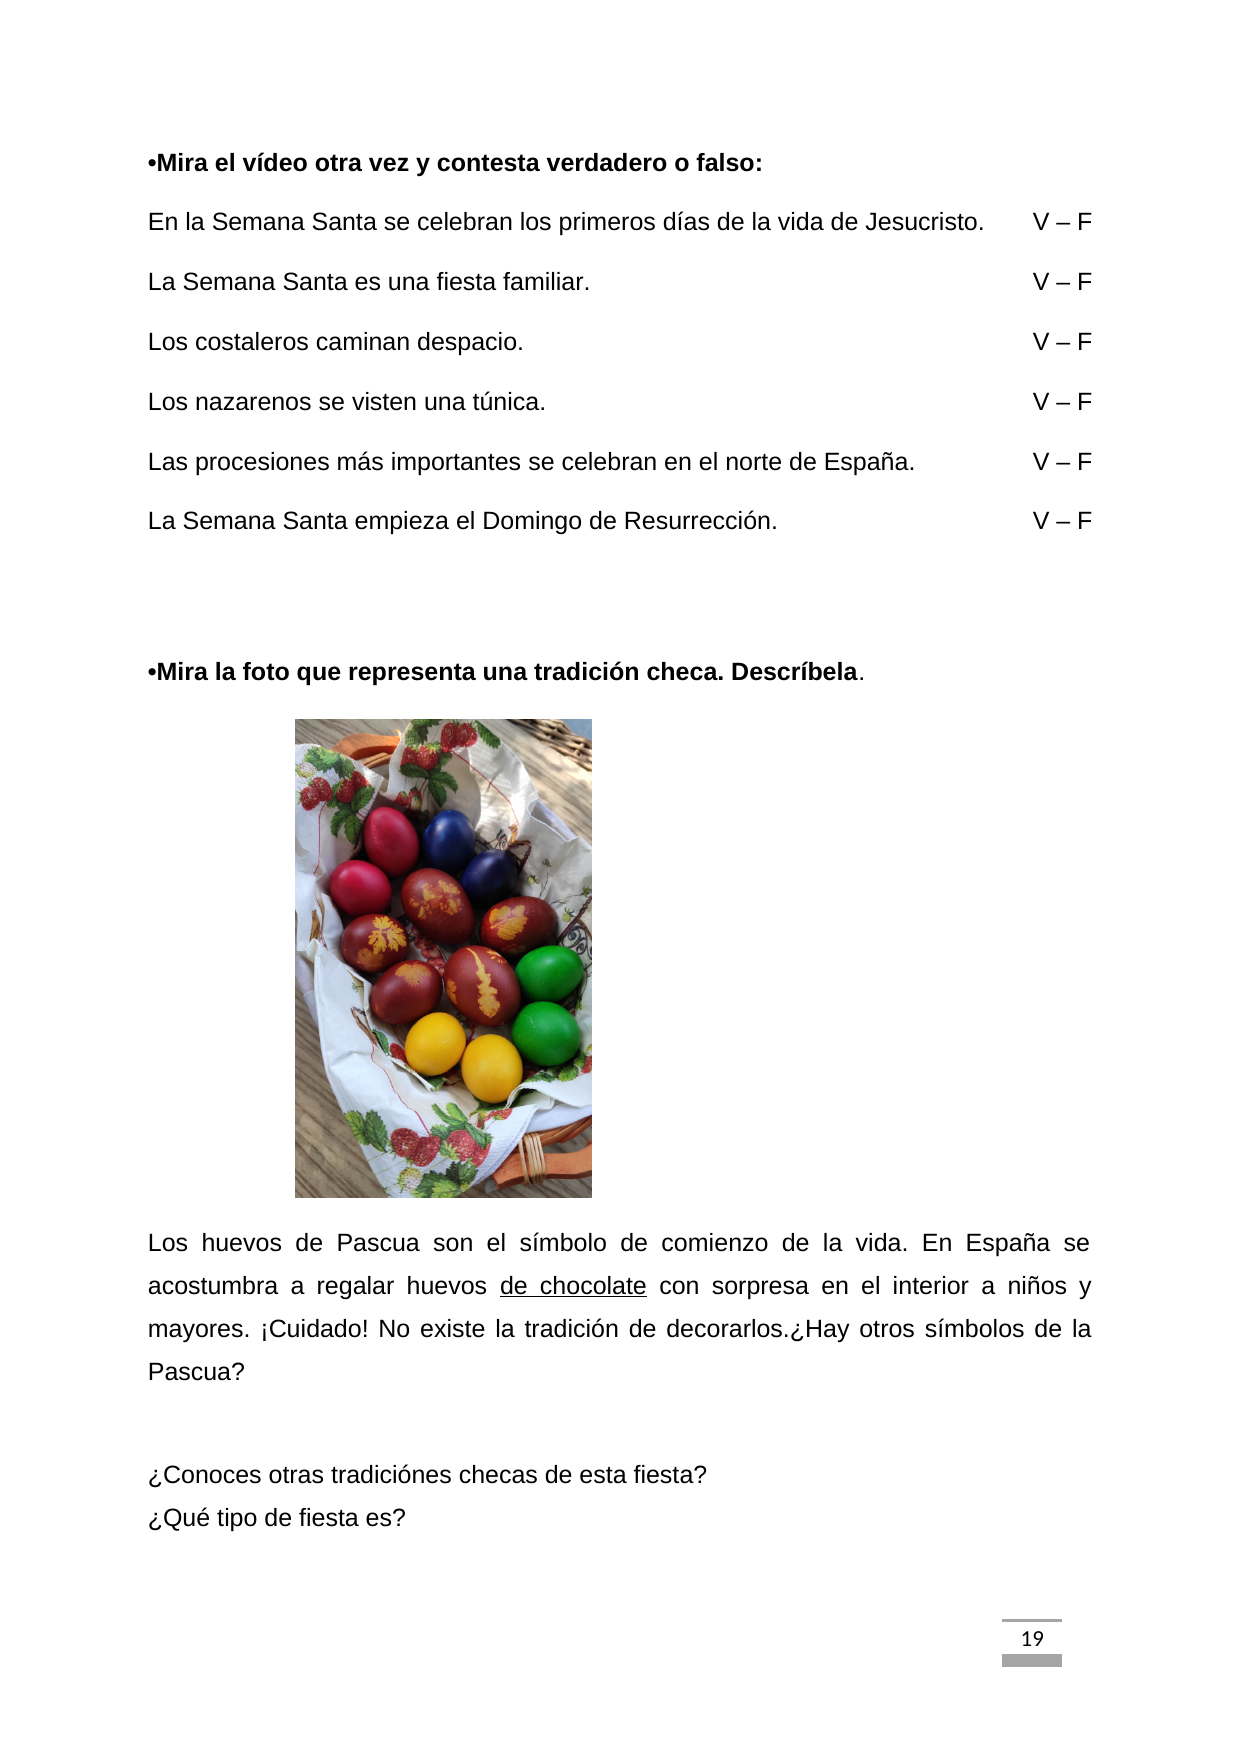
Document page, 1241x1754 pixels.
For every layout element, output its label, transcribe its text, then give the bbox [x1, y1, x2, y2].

text La Semana Santa empieza el Domingo de Resurrección. V – F [148, 506, 1093, 535]
text Las procesiones más importantes se celebran en el norte de España. V – F [148, 447, 1093, 475]
text •Mira el vídeo otra vez y contesta verdadero o falso: [148, 148, 1093, 176]
text Los nazarenos se visten una túnica. V – F [148, 387, 1093, 416]
text En la Semana Santa se celebran los primeros días de la vida de Jesucristo. V – F [148, 207, 1093, 236]
text ¿Qué tipo de fiesta es? [148, 1503, 1093, 1532]
text Los huevos de Pascua son el símbolo de comienzo de la vida. En España se acostumbra a regalar huevos de chocolate con sorpresa en el interior a niños y mayores. ¡Cuidado! No existe la tradición de decorarlos.¿Hay otros símbolos de la Pascua? [148, 1228, 1093, 1386]
text Los costaleros caminan despacio. V – F [148, 327, 1093, 356]
text ¿Conoces otras tradiciónes checas de esta fiesta? [148, 1460, 1093, 1489]
text •Mira la foto que representa una tradición checa. Descríbela. [148, 657, 1093, 686]
text La Semana Santa es una fiesta familiar. V – F [148, 267, 1093, 296]
picture [295, 719, 592, 1198]
